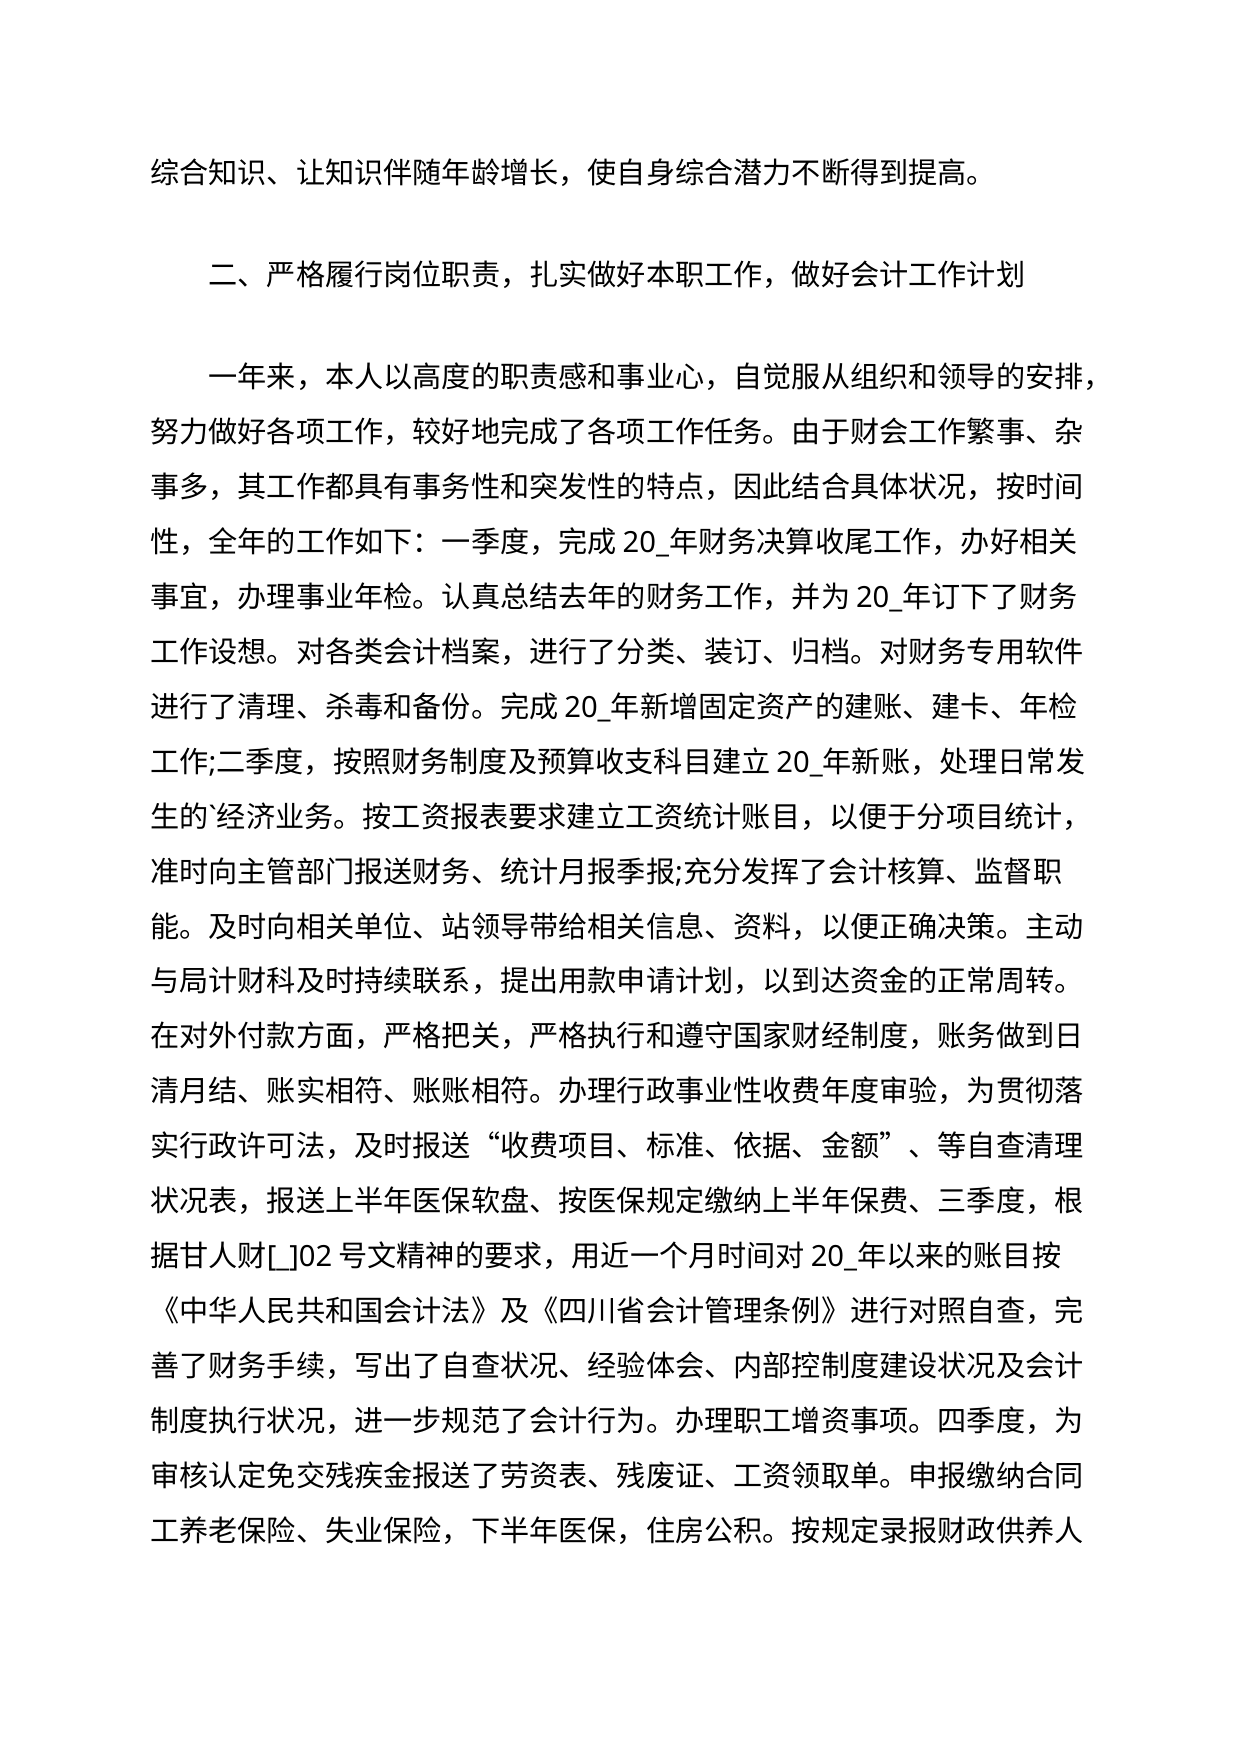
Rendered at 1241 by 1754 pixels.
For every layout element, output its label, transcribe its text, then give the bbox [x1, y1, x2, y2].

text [150, 353, 1090, 1549]
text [150, 150, 1090, 192]
text 二、严格履行岗位职责，扎实做好本职工作，做好会计工作计划 [150, 252, 1090, 294]
